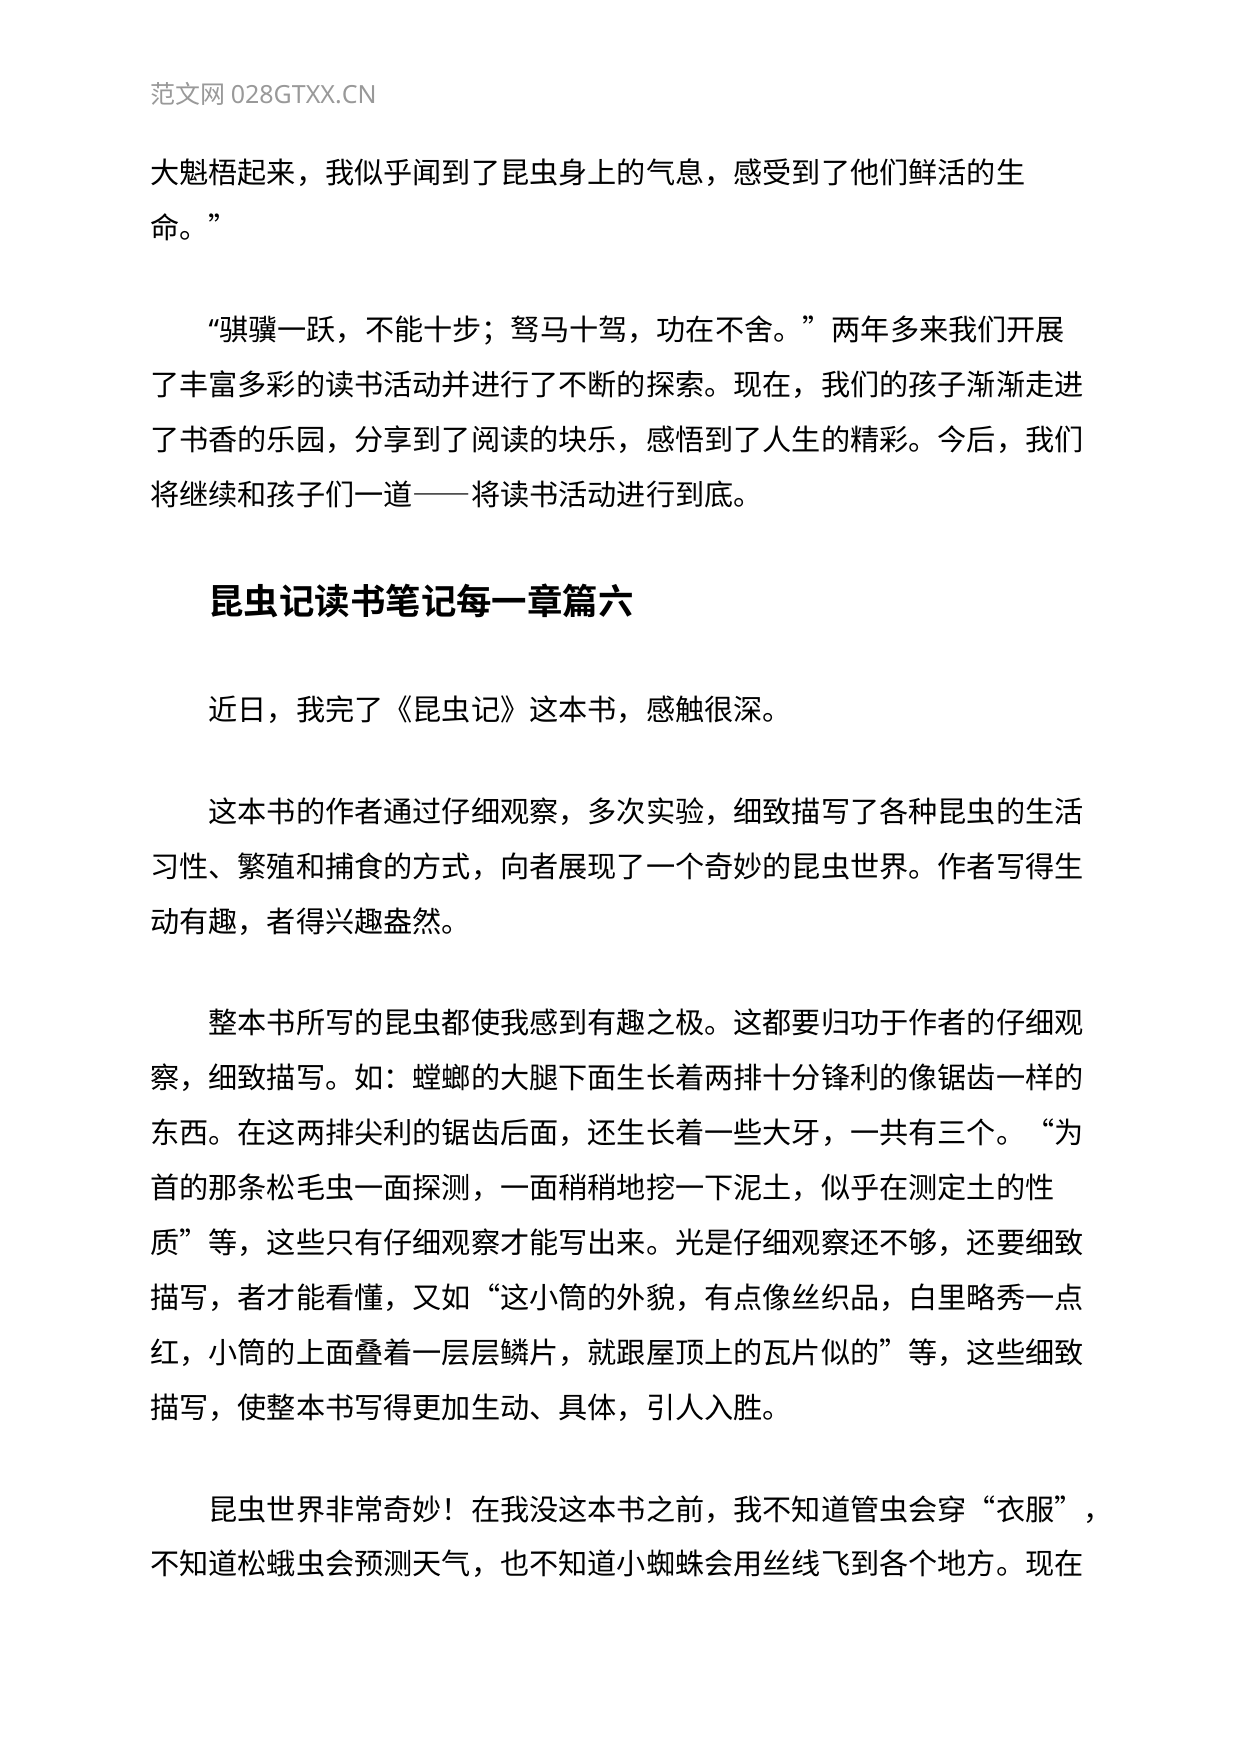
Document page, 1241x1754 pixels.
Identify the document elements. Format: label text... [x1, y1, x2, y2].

text 近日，我完了《昆虫记》这本书，感触很深。 [150, 687, 1090, 729]
text 整本书所写的昆虫都使我感到有趣之极。这都要归功于作者的仔细观察，细致描写。如：螳螂的大腿下面生长着两排十分锋利的像锯齿一样的东西。在这两排尖利的锯齿后面，还生长着一些大牙，一共有三个。“为首的那条松毛虫一面探测，一面稍稍地挖一下泥土，似乎在测定土的性质”等，这些只有仔细观察才能写出来。光是仔细观察还不够，还要细致描写，者才能看懂，又如“这小筒的外貌，有点像丝织品，白里略秀一点红，小筒的上面叠着一层层鳞片，就跟屋顶上的瓦片似的”等，这些细致描写，使整本书写得更加生动、具体，引人入胜。 [150, 1000, 1090, 1427]
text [150, 1486, 1090, 1583]
text 昆虫记读书笔记每一章篇六 [150, 573, 1090, 624]
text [150, 150, 1090, 247]
text 这本书的作者通过仔细观察，多次实验，细致描写了各种昆虫的生活习性、繁殖和捕食的方式，向者展现了一个奇妙的昆虫世界。作者写得生动有趣，者得兴趣盎然。 [150, 788, 1090, 941]
text “骐骥一跃，不能十步；驽马十驾，功在不舍。”两年多来我们开展了丰富多彩的读书活动并进行了不断的探索。现在，我们的孩子渐渐走进了书香的乐园，分享到了阅读的块乐，感悟到了人生的精彩。今后，我们将继续和孩子们一道——将读书活动进行到底。 [150, 307, 1090, 514]
